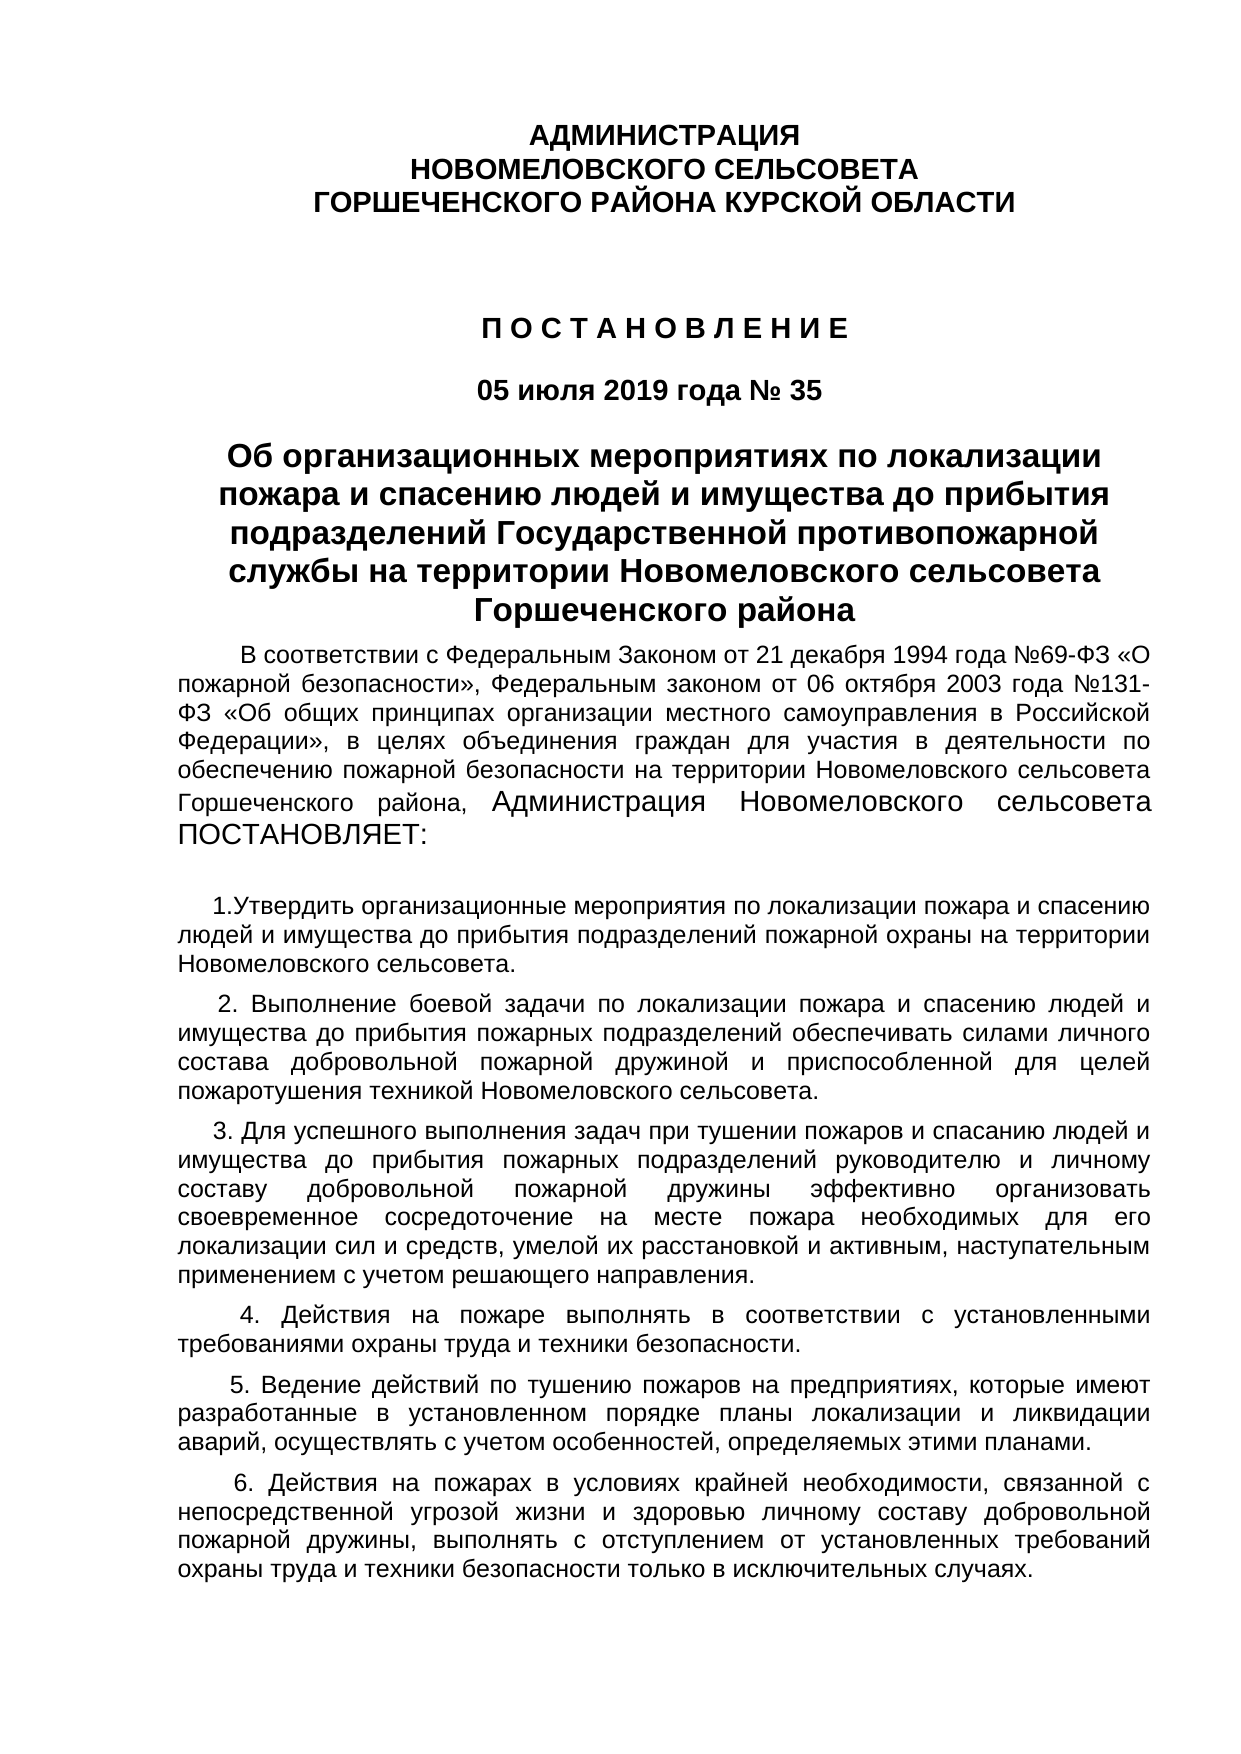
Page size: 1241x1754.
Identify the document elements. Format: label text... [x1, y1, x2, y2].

text АДМИНИСТРАЦИЯ [177, 118, 1152, 152]
text 5. Ведение действий по тушению пожаров на предприятиях, которые имеют разработанные в установленном порядке планы локализации и ликвидации аварий, осуществлять с учетом особенностей, определяемых этими планами. [177, 1370, 1152, 1456]
text 6. Действия на пожарах в условиях крайней необходимости, связанной с непосредственной угрозой жизни и здоровью личному составу добровольной пожарной дружины, выполнять с отступлением от установленных требований охраны труда и техники безопасности только в исключительных случаях. [177, 1468, 1152, 1583]
text Об организационных мероприятиях по локализации пожара и спасению людей и имущества до прибытия подразделений Государственной противопожарной службы на территории Новомеловского сельсовета Горшеченского района [177, 436, 1152, 628]
text В соответствии с Федеральным Законом от 21 декабря 1994 года №69-ФЗ «О пожарной безопасности», Федеральным законом от 06 октября 2003 года №131-ФЗ «Об общих принципах организации местного самоуправления в Российской Федерации», в целях объединения граждан для участия в деятельности по обеспечению пожарной безопасности на территории Новомеловского сельсовета Горшеченского района, Администрация Новомеловского сельсовета ПОСТАНОВЛЯЕТ: [177, 640, 1152, 851]
text П О С Т А Н О В Л Е Н И Е [177, 311, 1152, 344]
text 2. Выполнение боевой задачи по локализации пожара и спасению людей и имущества до прибытия пожарных подразделений обеспечивать силами личного состава добровольной пожарной дружиной и приспособленной для целей пожаротушения техникой Новомеловского сельсовета. [177, 989, 1152, 1104]
text 3. Для успешного выполнения задач при тушении пожаров и спасанию людей и имущества до прибытия пожарных подразделений руководителю и личному составу добровольной пожарной дружины эффективно организовать своевременное сосредоточение на месте пожара необходимых для его локализации сил и средств, умелой их расстановкой и активным, наступательным применением с учетом решающего направления. [177, 1116, 1152, 1289]
text 4. Действия на пожаре выполнять в соответствии с установленными требованиями охраны труда и техники безопасности. [177, 1300, 1152, 1358]
text 1.Утвердить организационные мероприятия по локализации пожара и спасению людей и имущества до прибытия подразделений пожарной охраны на территории Новомеловского сельсовета. [177, 863, 1152, 978]
text 05 июля 2019 года № 35 [177, 373, 1152, 407]
text НОВОМЕЛОВСКОГО СЕЛЬСОВЕТА [177, 152, 1152, 185]
text ГОРШЕЧЕНСКОГО РАЙОНА КУРСКОЙ ОБЛАСТИ [177, 185, 1152, 219]
